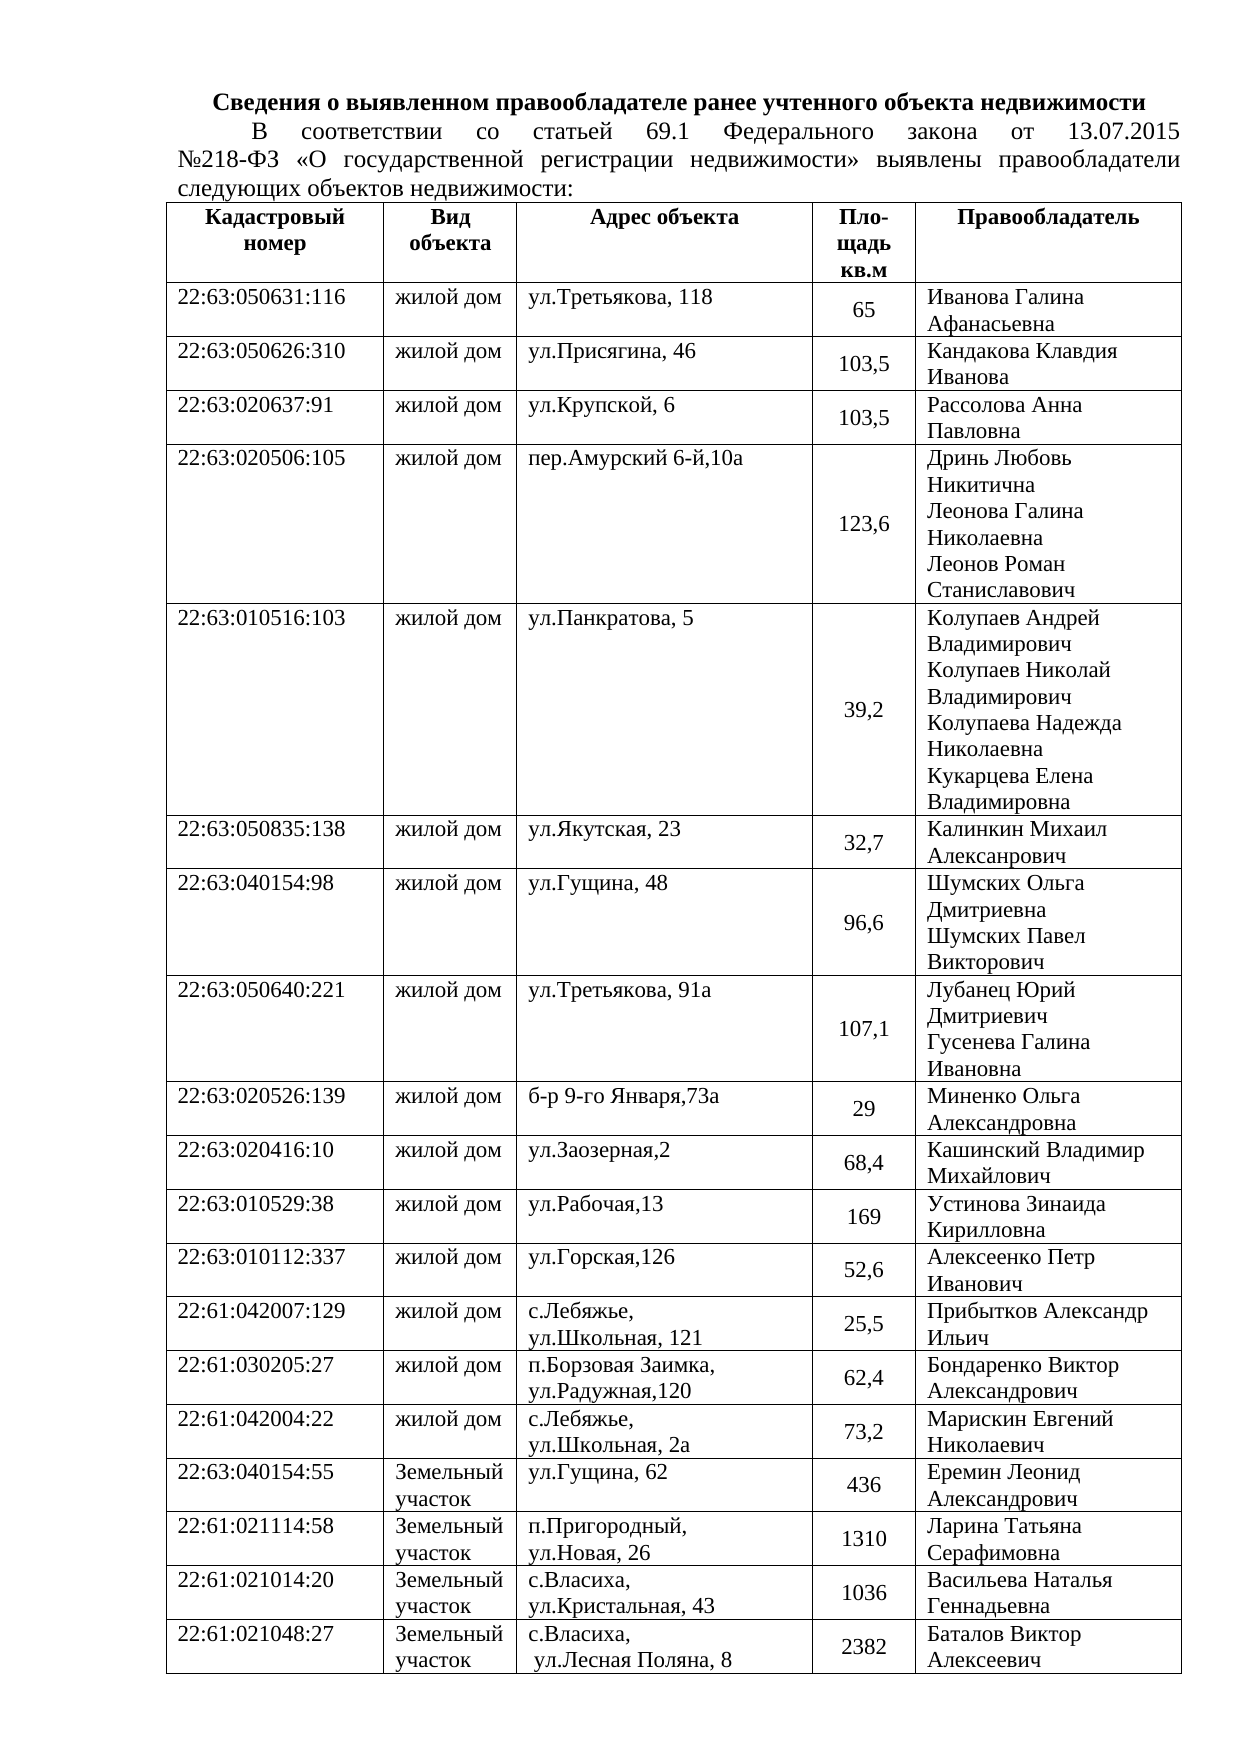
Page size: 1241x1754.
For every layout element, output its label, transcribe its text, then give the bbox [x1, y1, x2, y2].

table_cell Еремин Леонид Александрович [916, 1459, 1181, 1511]
table_cell 68,4 [813, 1136, 915, 1189]
table_cell с.Власиха, ул.Кристальная, 43 [517, 1566, 812, 1619]
table_cell 1036 [813, 1566, 915, 1619]
table_cell 22:61:021114:58 [167, 1512, 383, 1565]
table_cell Земельный участок [384, 1566, 516, 1619]
table_cell с.Власиха, ул.Лесная Поляна, 8 [517, 1620, 812, 1672]
table_cell ул.Якутская, 23 [517, 816, 812, 868]
table_cell жилой дом [384, 445, 516, 603]
table_cell жилой дом [384, 391, 516, 443]
table_cell жилой дом [384, 869, 516, 975]
table_cell Иванова Галина Афанасьевна [916, 283, 1181, 336]
table_cell п.Пригородный, ул.Новая, 26 [517, 1512, 812, 1565]
table_cell 25,5 [813, 1297, 915, 1350]
table_cell б-р 9-го Января,73а [517, 1082, 812, 1135]
table_cell 22:63:050626:310 [167, 337, 383, 390]
table_cell 22:63:020526:139 [167, 1082, 383, 1135]
text Сведения о выявленном правообладателе ранее учтенного объекта недвижимости [177, 87, 1181, 116]
table_cell ул.Крупской, 6 [517, 391, 812, 443]
table_cell 123,6 [813, 445, 915, 603]
table_cell Лубанец Юрий Дмитриевич Гусенева Галина Ивановна [916, 976, 1181, 1081]
table_cell жилой дом [384, 1244, 516, 1296]
table_cell 22:63:040154:55 [167, 1459, 383, 1511]
table_cell 39,2 [813, 604, 915, 814]
table_cell 22:61:042004:22 [167, 1405, 383, 1457]
table_cell 22:63:020637:91 [167, 391, 383, 443]
table_cell Дринь Любовь Никитична Леонова Галина Николаевна Леонов Роман Станиславович [916, 445, 1181, 603]
table_cell 52,6 [813, 1244, 915, 1296]
table_cell 22:63:050640:221 [167, 976, 383, 1081]
table_cell жилой дом [384, 1405, 516, 1457]
table_header Правообладатель [916, 203, 1181, 282]
table_header Адрес объекта [517, 203, 812, 282]
table_cell Шумских Ольга Дмитриевна Шумских Павел Викторович [916, 869, 1181, 975]
table_cell 103,5 [813, 337, 915, 390]
table_cell ул.Гущина, 62 [517, 1459, 812, 1511]
table_cell жилой дом [384, 283, 516, 336]
table_cell жилой дом [384, 337, 516, 390]
table_cell жилой дом [384, 1190, 516, 1242]
table_header Кадастровый номер [167, 203, 383, 282]
table_cell Васильева Наталья Геннадьевна [916, 1566, 1181, 1619]
table_cell Земельный участок [384, 1620, 516, 1672]
table_cell 96,6 [813, 869, 915, 975]
table_cell пер.Амурский 6-й,10а [517, 445, 812, 603]
table_cell жилой дом [384, 1082, 516, 1135]
table_cell жилой дом [384, 1297, 516, 1350]
table_cell 22:63:020506:105 [167, 445, 383, 603]
table_cell 22:63:010529:38 [167, 1190, 383, 1242]
table_cell 29 [813, 1082, 915, 1135]
table_cell Кандакова Клавдия Иванова [916, 337, 1181, 390]
table_cell 22:61:021014:20 [167, 1566, 383, 1619]
table_cell 62,4 [813, 1351, 915, 1404]
table_cell Миненко Ольга Александровна [916, 1082, 1181, 1135]
table_cell с.Лебяжье, ул.Школьная, 121 [517, 1297, 812, 1350]
table_cell 1310 [813, 1512, 915, 1565]
table_cell ул.Третьякова, 118 [517, 283, 812, 336]
table_cell Алексеенко Петр Иванович [916, 1244, 1181, 1296]
table_cell ул.Присягина, 46 [517, 337, 812, 390]
table_cell ул.Заозерная,2 [517, 1136, 812, 1189]
table_header Вид объекта [384, 203, 516, 282]
table_cell 22:61:021048:27 [167, 1620, 383, 1672]
table_cell жилой дом [384, 816, 516, 868]
table_cell 65 [813, 283, 915, 336]
table_cell Бондаренко Виктор Александрович [916, 1351, 1181, 1404]
table_cell Рассолова Анна Павловна [916, 391, 1181, 443]
table_cell Марискин Евгений Николаевич [916, 1405, 1181, 1457]
table_cell 22:63:010516:103 [167, 604, 383, 814]
table_cell 103,5 [813, 391, 915, 443]
table_cell 73,2 [813, 1405, 915, 1457]
table_cell 22:61:030205:27 [167, 1351, 383, 1404]
text В соответствии со статьей 69.1 Федерального закона от 13.07.2015 №218-ФЗ «О государственной регистрации недвижимости» выявлены правообладатели следующих объектов недвижимости: [177, 116, 1181, 202]
table_cell 32,7 [813, 816, 915, 868]
table_cell ул.Третьякова, 91а [517, 976, 812, 1081]
table_cell Земельный участок [384, 1512, 516, 1565]
table_cell 22:63:050631:116 [167, 283, 383, 336]
table_cell жилой дом [384, 604, 516, 814]
table_cell ул.Гущина, 48 [517, 869, 812, 975]
table_cell Устинова Зинаида Кирилловна [916, 1190, 1181, 1242]
table_cell жилой дом [384, 1136, 516, 1189]
table_cell Земельный участок [384, 1459, 516, 1511]
table_cell ул.Панкратова, 5 [517, 604, 812, 814]
table_cell Кашинский Владимир Михайлович [916, 1136, 1181, 1189]
table_cell п.Борзовая Заимка, ул.Радужная,120 [517, 1351, 812, 1404]
table_cell 169 [813, 1190, 915, 1242]
table_cell Калинкин Михаил Алексанрович [916, 816, 1181, 868]
table_cell 22:63:050835:138 [167, 816, 383, 868]
table_header Пло- щадь кв.м [813, 203, 915, 282]
table_cell с.Лебяжье, ул.Школьная, 2а [517, 1405, 812, 1457]
table_cell Ларина Татьяна Серафимовна [916, 1512, 1181, 1565]
table_cell жилой дом [384, 976, 516, 1081]
table_cell жилой дом [384, 1351, 516, 1404]
table_cell Баталов Виктор Алексеевич [916, 1620, 1181, 1672]
table_cell 2382 [813, 1620, 915, 1672]
table_cell Прибытков Александр Ильич [916, 1297, 1181, 1350]
table_cell Колупаев Андрей Владимирович Колупаев Николай Владимирович Колупаева Надежда Николаевна Кукарцева Елена Владимировна [916, 604, 1181, 814]
table_cell ул.Рабочая,13 [517, 1190, 812, 1242]
table_cell 22:61:042007:129 [167, 1297, 383, 1350]
table_cell 436 [813, 1459, 915, 1511]
table_cell ул.Горская,126 [517, 1244, 812, 1296]
table_cell 107,1 [813, 976, 915, 1081]
table_cell 22:63:020416:10 [167, 1136, 383, 1189]
table_cell 22:63:010112:337 [167, 1244, 383, 1296]
table_cell 22:63:040154:98 [167, 869, 383, 975]
